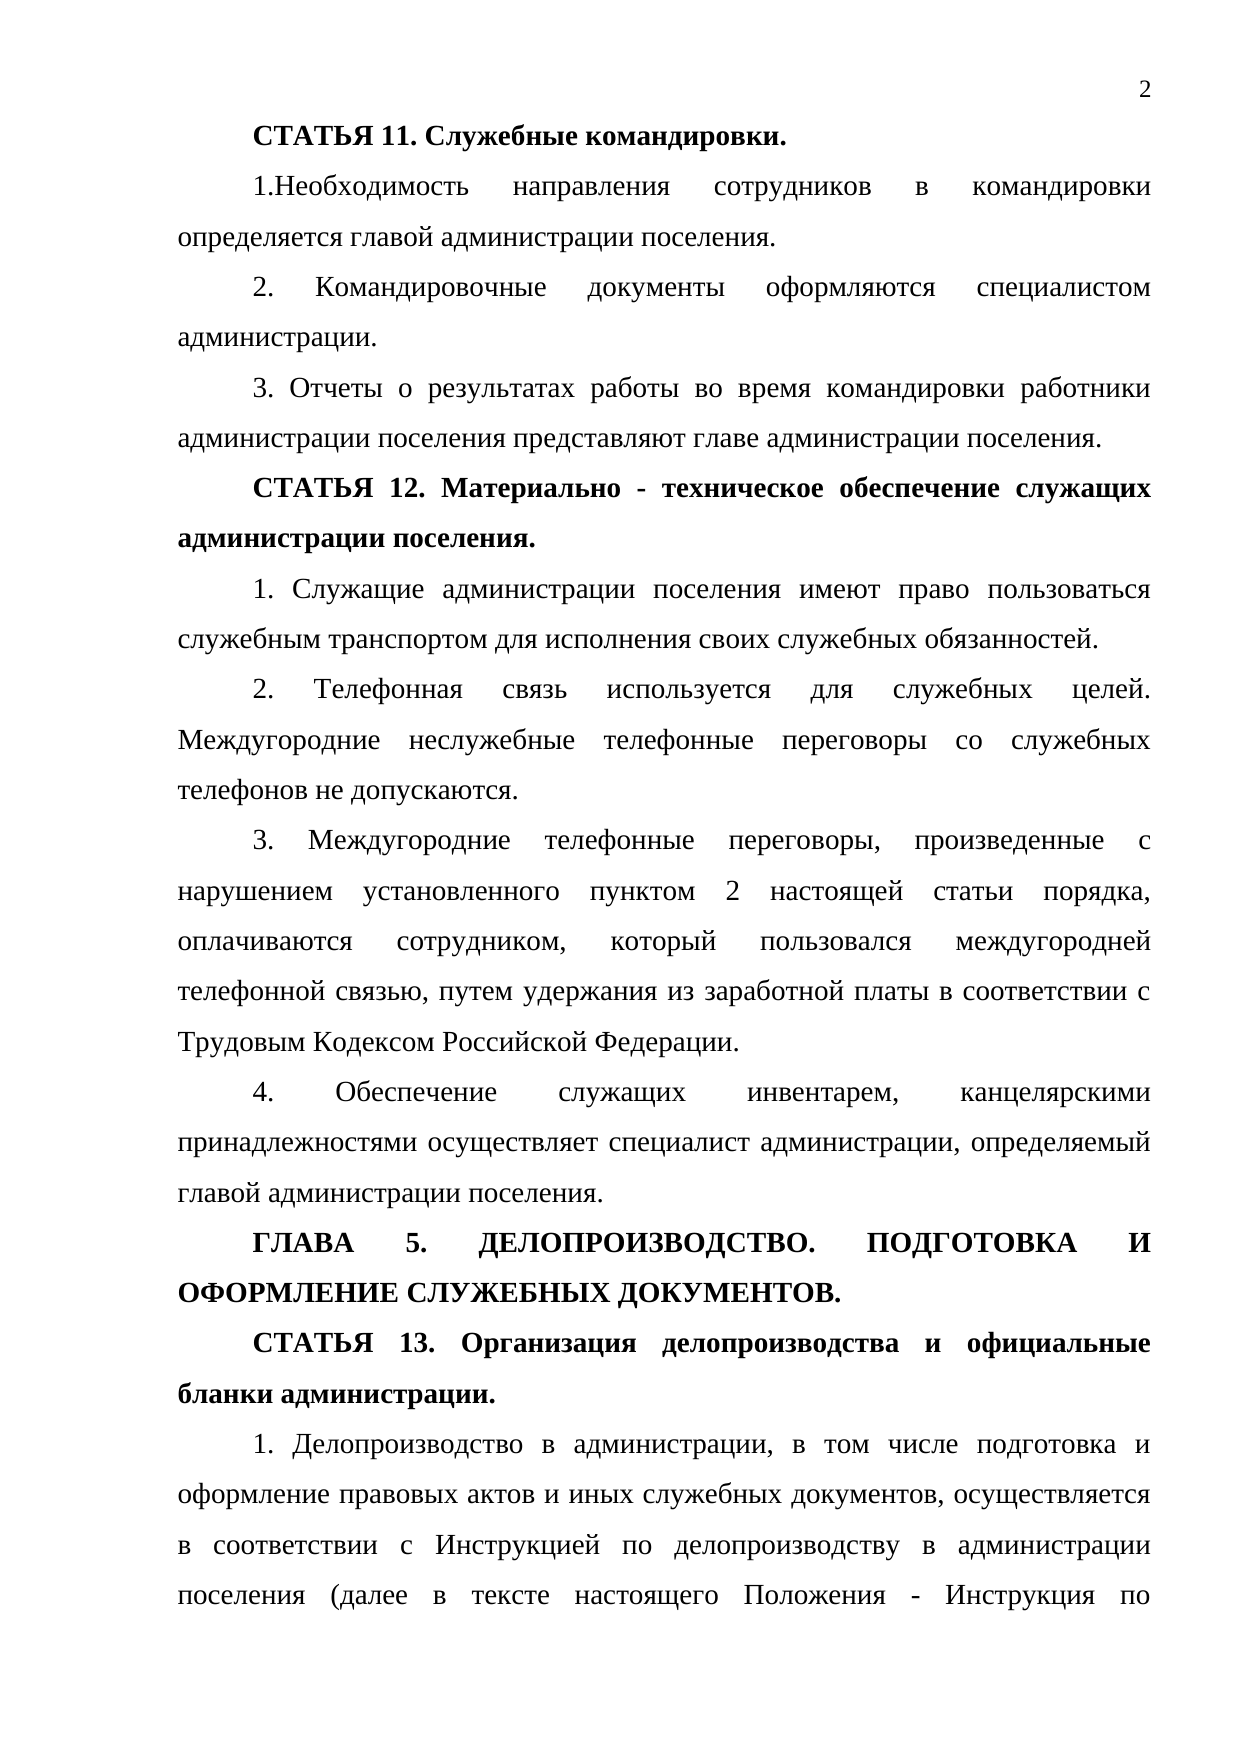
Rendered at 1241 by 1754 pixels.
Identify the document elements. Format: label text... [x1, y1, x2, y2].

text ГЛАВА 5. ДЕЛОПРОИЗВОДСТВО. ПОДГОТОВКА И ОФОРМЛЕНИЕ СЛУЖЕБНЫХ ДОКУМЕНТОВ. [177, 1225, 1152, 1309]
text 4. Обеспечение служащих инвентарем, канцелярскими принадлежностями осуществляет специалист администрации, определяемый главой администрации поселения. [177, 1074, 1152, 1208]
text 1. Служащие администрации поселения имеют право пользоваться служебным транспортом для исполнения своих служебных обязанностей. [177, 571, 1152, 655]
text 2. Командировочные документы оформляются специалистом администрации. [177, 269, 1152, 353]
text 1.Необходимость направления сотрудников в командировки определяется главой администрации поселения. [177, 168, 1152, 252]
text СТАТЬЯ 12. Материально - техническое обеспечение служащих администрации поселения. [177, 470, 1152, 554]
text 3. Междугородние телефонные переговоры, произведенные с нарушением установленного пунктом 2 настоящей статьи порядка, оплачиваются сотрудником, который пользовался междугородней телефонной связью, путем удержания из заработной платы в соответствии с Трудовым Кодексом Российской Федерации. [177, 822, 1152, 1057]
text 3. Отчеты о результатах работы во время командировки работники администрации поселения представляют главе администрации поселения. [177, 370, 1152, 453]
text СТАТЬЯ 11. Служебные командировки. [177, 118, 1152, 152]
text СТАТЬЯ 13. Организация делопроизводства и официальные бланки администрации. [177, 1326, 1152, 1409]
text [177, 1426, 1152, 1611]
text 2. Телефонная связь используется для служебных целей. Междугородние неслужебные телефонные переговоры со служебных телефонов не допускаются. [177, 672, 1152, 806]
